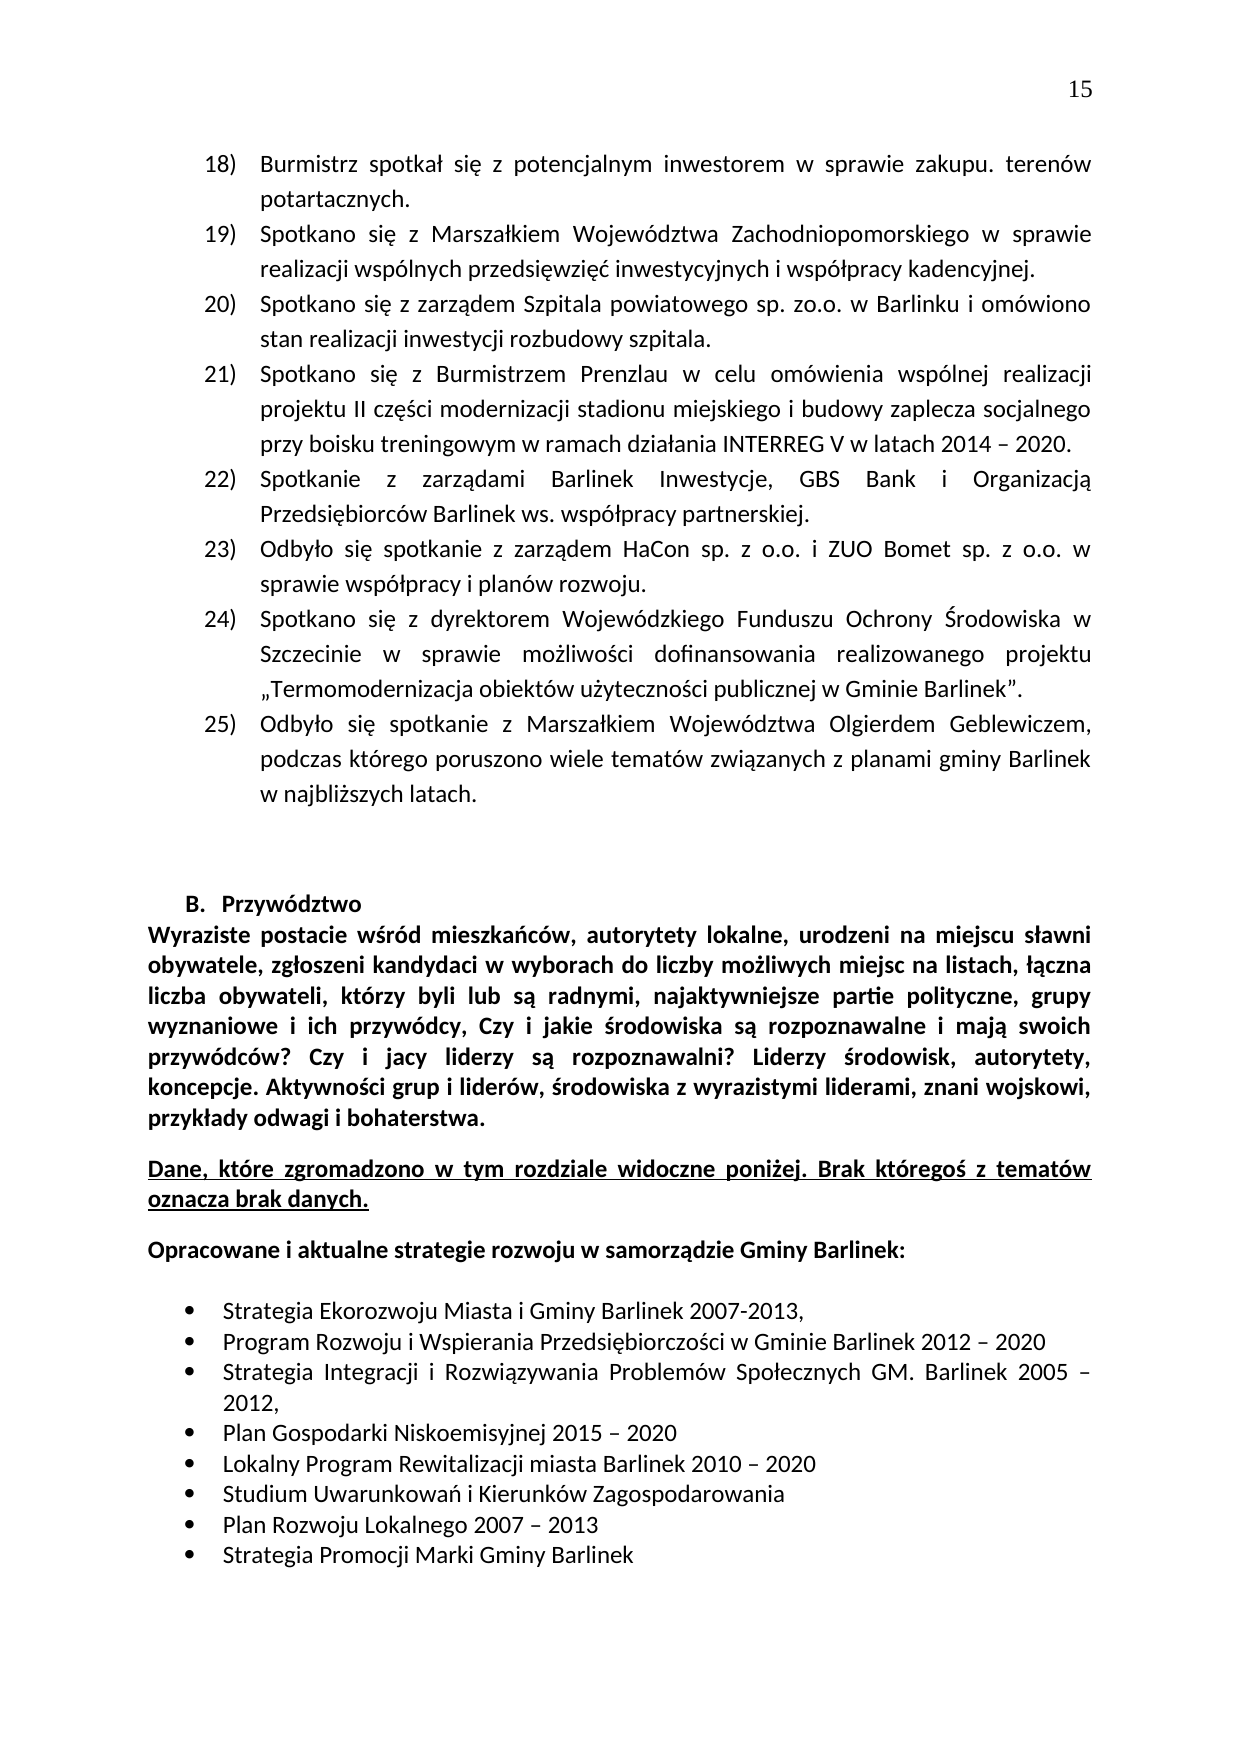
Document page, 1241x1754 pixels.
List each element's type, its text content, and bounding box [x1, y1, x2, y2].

list Plan Gospodarki Niskoemisyjnej 2015 – 2020 [185, 1417, 1092, 1448]
list Odbyło się spotkanie z zarządem HaCon sp. z o.o. i ZUO Bomet sp. z o.o. w sprawie współpracy i planów rozwoju. [204, 533, 1092, 598]
list Spotkano się z Burmistrzem Prenzlau w celu omówienia wspólnej realizacji projektu II części modernizacji stadionu miejskiego i budowy zaplecza socjalnego przy boisku treningowym w ramach działania INTERREG V w latach 2014 – 2020. [204, 358, 1092, 458]
text Wyraziste postacie wśród mieszkańców, autorytety lokalne, urodzeni na miejscu sławni obywatele, zgłoszeni kandydaci w wyborach do liczby możliwych miejsc na listach, łączna liczba obywateli, którzy byli lub są radnymi, najaktywniejsze partie polityczne, grupy wyznaniowe i ich przywódcy, Czy i jakie środowiska są rozpoznawalne i mają swoich przywódców? Czy i jacy liderzy są rozpoznawalni? Liderzy środowisk, autorytety, koncepcje. Aktywności grup i liderów, środowiska z wyrazistymi liderami, znani wojskowi, przykłady odwagi i bohaterstwa. [148, 919, 1092, 1132]
list Plan Rozwoju Lokalnego 2007 – 2013 [185, 1509, 1092, 1539]
list Lokalny Program Rewitalizacji miasta Barlinek 2010 – 2020 [185, 1448, 1092, 1478]
list Program Rozwoju i Wspierania Przedsiębiorczości w Gminie Barlinek 2012 – 2020 [185, 1326, 1092, 1356]
list Burmistrz spotkał się z potencjalnym inwestorem w sprawie zakupu. terenów potartacznych. [204, 148, 1092, 213]
text Dane, które zgromadzono w tym rozdziale widoczne poniżej. Brak któregoś z tematów oznacza brak danych. [148, 1153, 1092, 1179]
list Strategia Integracji i Rozwiązywania Problemów Społecznych GM. Barlinek 2005 – 2012, [185, 1356, 1092, 1417]
list Spotkanie z zarządami Barlinek Inwestycje, GBS Bank i Organizacją Przedsiębiorców Barlinek ws. współpracy partnerskiej. [204, 463, 1092, 528]
list Przywództwo [185, 888, 1092, 919]
list Odbyło się spotkanie z Marszałkiem Województwa Olgierdem Geblewiczem, podczas którego poruszono wiele tematów związanych z planami gminy Barlinek w najbliższych latach. [204, 708, 1092, 808]
list Spotkano się z dyrektorem Wojewódzkiego Funduszu Ochrony Środowiska w Szczecinie w sprawie możliwości dofinansowania realizowanego projektu „Termomodernizacja obiektów użyteczności publicznej w Gminie Barlinek”. [204, 603, 1092, 703]
list Spotkano się z zarządem Szpitala powiatowego sp. zo.o. w Barlinku i omówiono stan realizacji inwestycji rozbudowy szpitala. [204, 288, 1092, 353]
text Dane, które zgromadzono w tym rozdziale widoczne poniżej. Brak któregoś z tematów oznacza brak danych. [148, 1180, 1092, 1214]
list Strategia Ekorozwoju Miasta i Gminy Barlinek 2007-2013, [185, 1295, 1092, 1326]
list Studium Uwarunkowań i Kierunków Zagospodarowania [185, 1478, 1092, 1509]
text Opracowane i aktualne strategie rozwoju w samorządzie Gminy Barlinek: [148, 1234, 1092, 1265]
list Spotkano się z Marszałkiem Województwa Zachodniopomorskiego w sprawie realizacji wspólnych przedsięwzięć inwestycyjnych i współpracy kadencyjnej. [204, 218, 1092, 283]
list Strategia Promocji Marki Gminy Barlinek [185, 1539, 1092, 1570]
